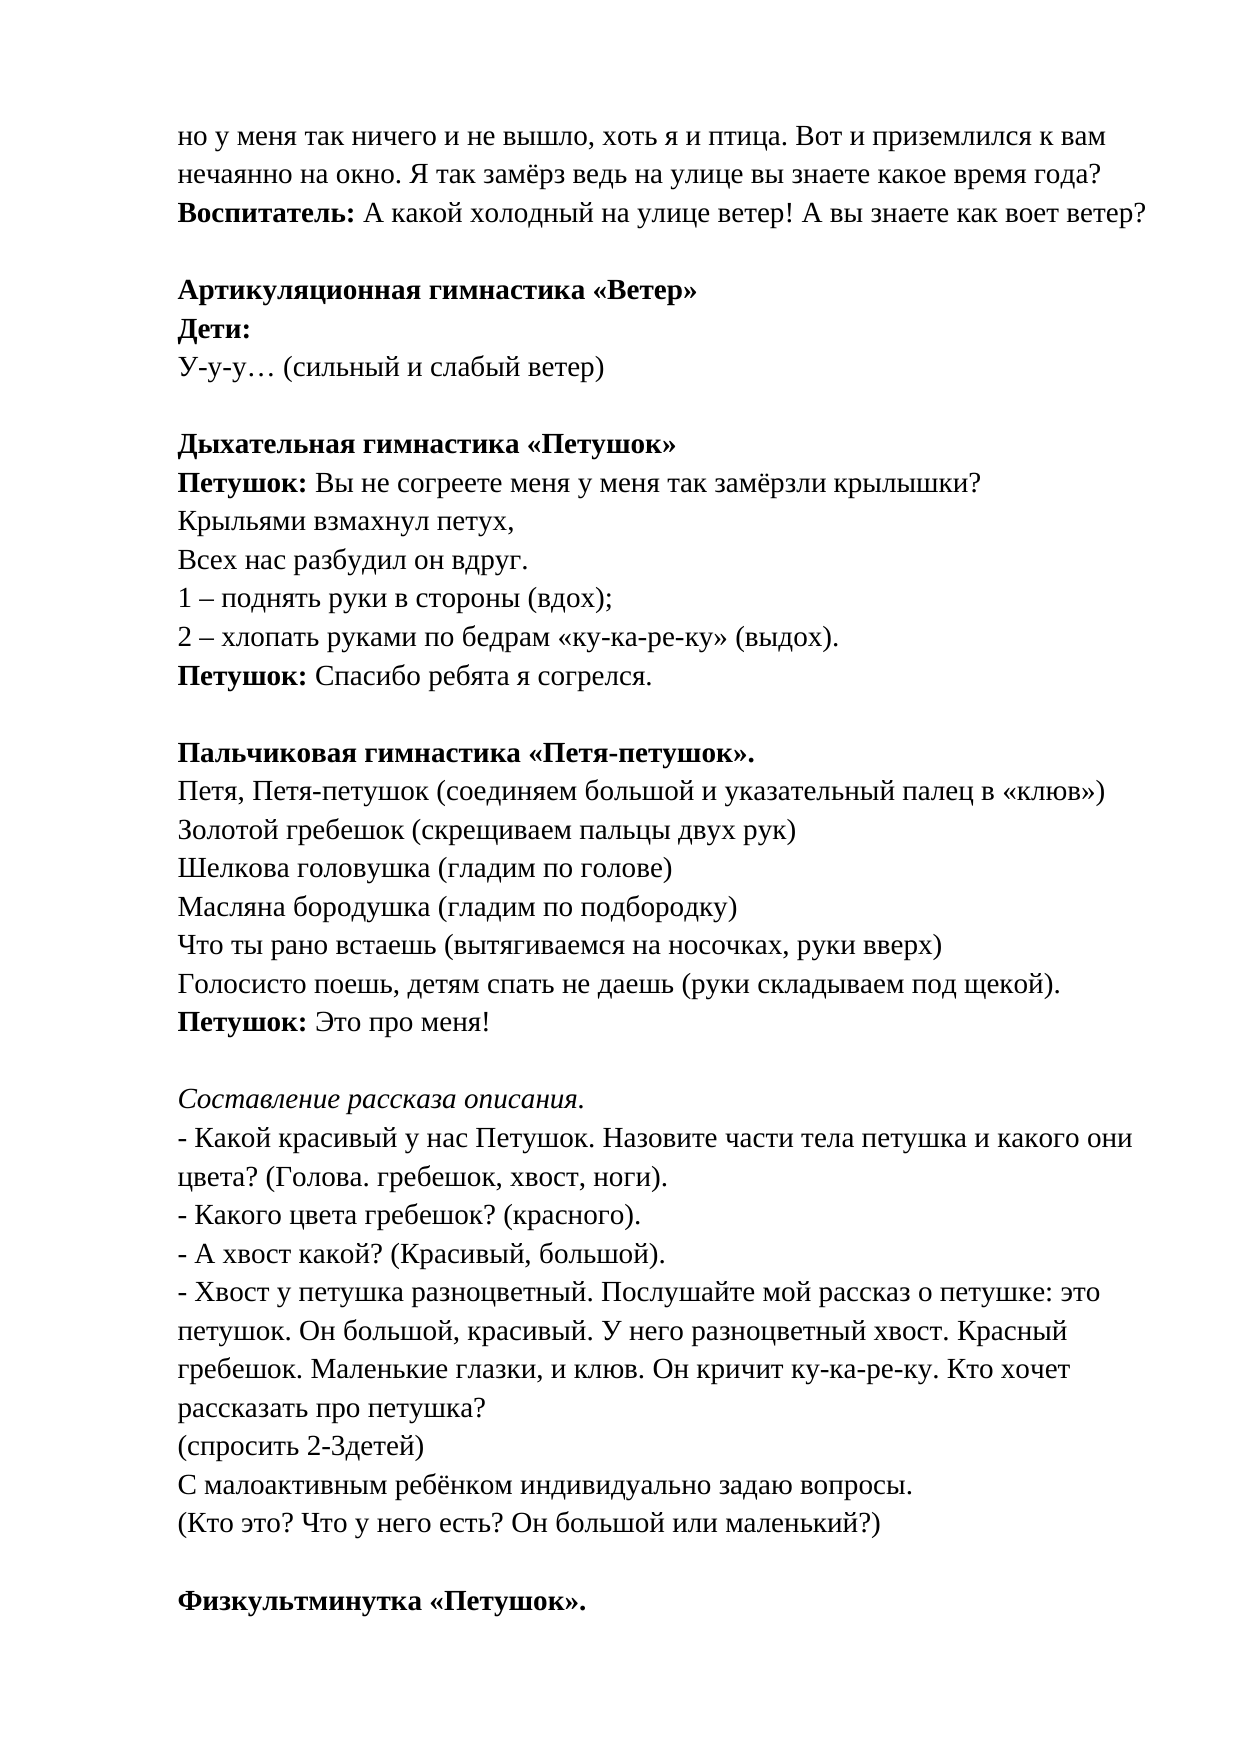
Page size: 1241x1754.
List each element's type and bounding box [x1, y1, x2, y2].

text [177, 118, 1152, 1616]
